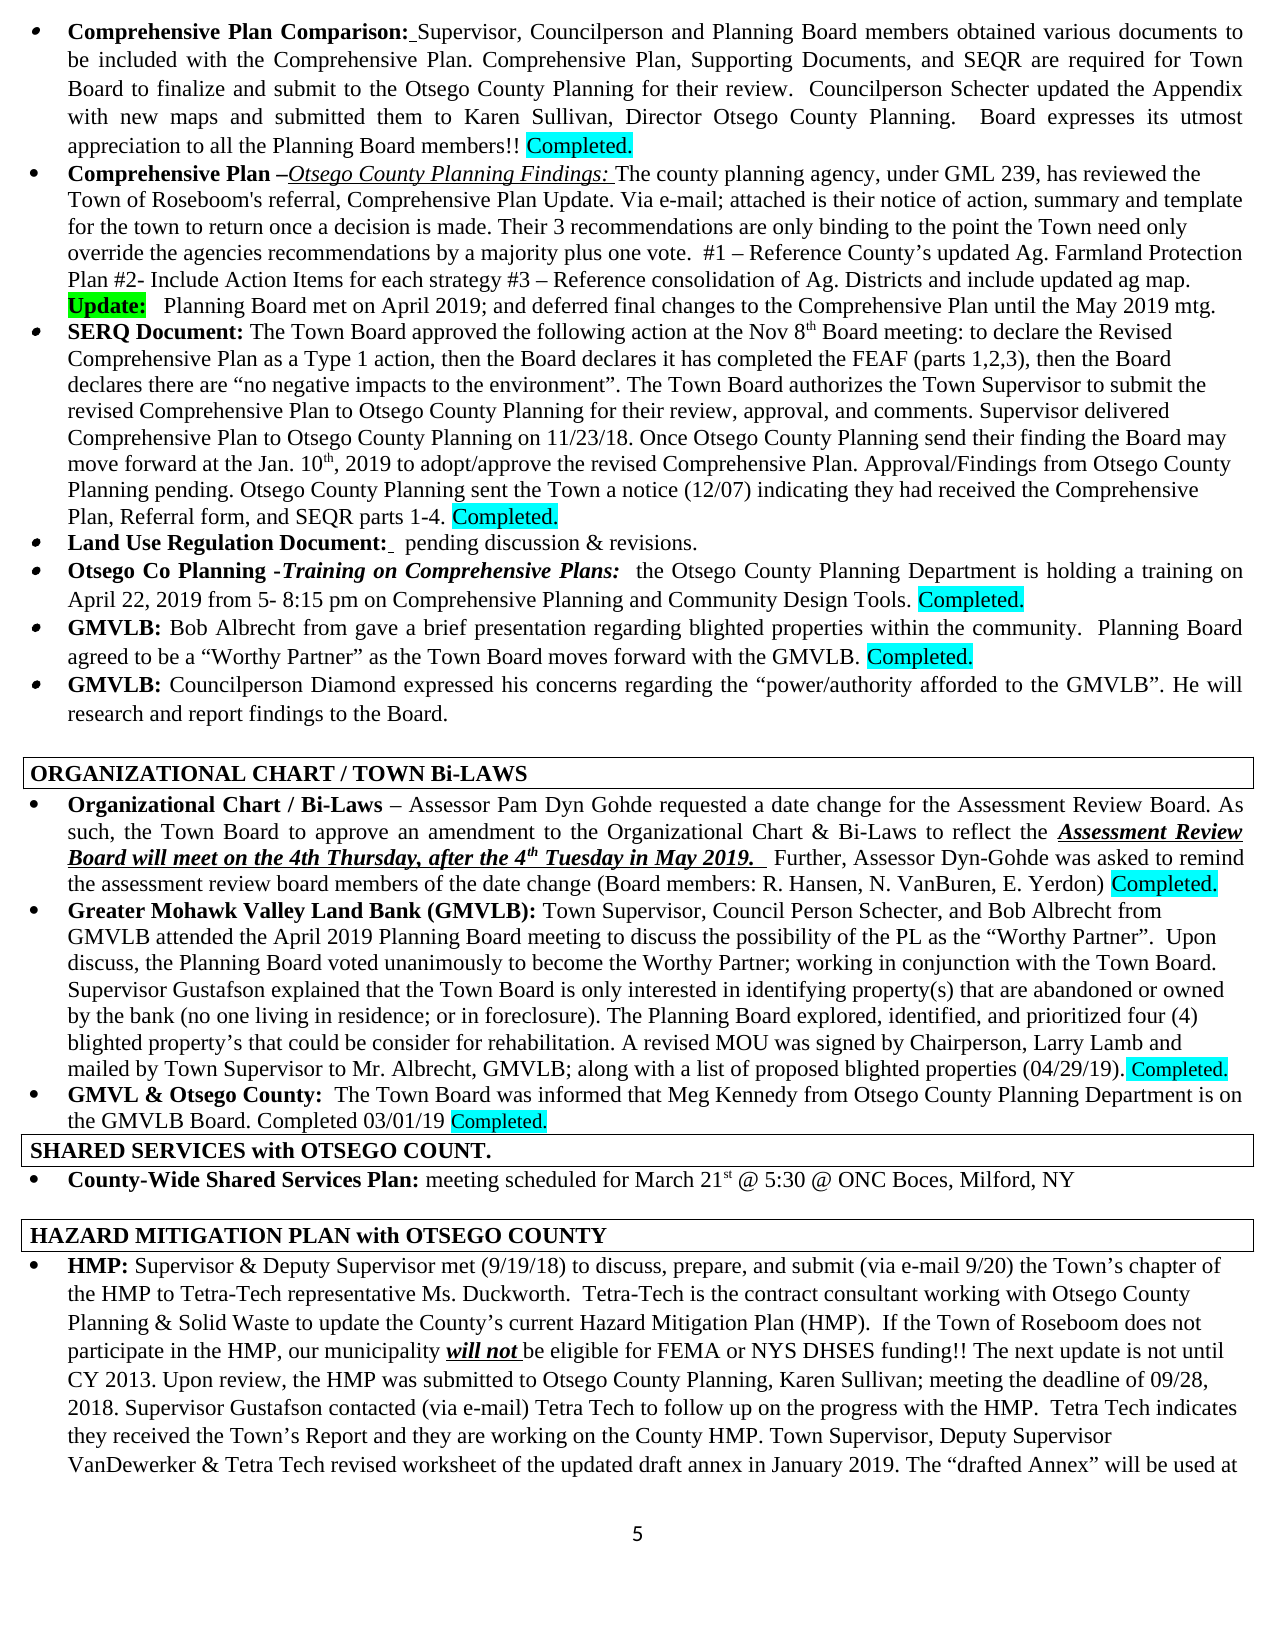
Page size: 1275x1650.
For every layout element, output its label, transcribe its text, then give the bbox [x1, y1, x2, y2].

list Comprehensive Plan Comparison: Supervisor, Councilperson and Planning Board members obtained various documents to be included with the Comprehensive Plan. Comprehensive Plan, Supporting Documents, and SEQR are required for Town Board to finalize and submit to the Otsego County Planning for their review. Councilperson Schecter updated the Appendix with new maps and submitted them to Karen Sullivan, Director Otsego County Planning. Board expresses its utmost appreciation to all the Planning Board members!! Completed. [30, 18, 1245, 158]
list GMVL & Otsego County: The Town Board was informed that Meg Kennedy from Otsego County Planning Department is on the GMVLB Board. Completed 03/01/19 Completed. [30, 1081, 1245, 1134]
list GMVLB: Councilperson Diamond expressed his concerns regarding the “power/authority afforded to the GMVLB”. He will research and report findings to the Board. [30, 671, 1245, 726]
list County-Wide Shared Services Plan: meeting scheduled for March 21st @ 5:30 @ ONC Boces, Milford, NY [30, 1167, 1245, 1193]
list Otsego Co Planning -Training on Comprehensive Plans: the Otsego County Planning Department is holding a training on April 22, 2019 from 5- 8:15 pm on Comprehensive Planning and Community Design Tools. Completed. [30, 558, 1245, 612]
list Organizational Chart / Bi-Laws – Assessor Pam Dyn Gohde requested a date change for the Assessment Review Board. As such, the Town Board to approve an amendment to the Organizational Chart & Bi-Laws to reflect the Assessment Review Board will meet on the 4th Thursday, after the 4th Tuesday in May 2019. Further, Assessor Dyn-Gohde was asked to remind the assessment review board members of the date change (Board members: R. Hansen, N. VanBuren, E. Yerdon) Completed. [30, 791, 1245, 897]
list GMVLB: Bob Albrecht from gave a brief presentation regarding blighted properties within the community. Planning Board agreed to be a “Worthy Partner” as the Town Board moves forward with the GMVLB. Completed. [30, 614, 1245, 669]
text SHARED SERVICES with OTSEGO COUNT. [22, 1135, 1253, 1166]
list Land Use Regulation Document: pending discussion & revisions. [30, 529, 1245, 556]
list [30, 1252, 1245, 1477]
list ORGANIZATIONAL CHART / TOWN Bi-LAWS [24, 758, 1253, 788]
list SERQ Document: The Town Board approved the following action at the Nov 8th Board meeting: to declare the Revised Comprehensive Plan as a Type 1 action, then the Board declares it has completed the FEAF (parts 1,2,3), then the Board declares there are “no negative impacts to the environment”. The Town Board authorizes the Town Supervisor to submit the revised Comprehensive Plan to Otsego County Planning for their review, approval, and comments. Supervisor delivered Comprehensive Plan to Otsego County Planning on 11/23/18. Once Otsego County Planning send their finding the Board may move forward at the Jan. 10th, 2019 to adopt/approve the revised Comprehensive Plan. Approval/Findings from Otsego County Planning pending. Otsego County Planning sent the Town a notice (12/07) indicating they had received the Comprehensive Plan, Referral form, and SEQR parts 1-4. Completed. [30, 318, 1245, 529]
text HAZARD MITIGATION PLAN with OTSEGO COUNTY [22, 1220, 1253, 1251]
list Greater Mohawk Valley Land Bank (GMVLB): Town Supervisor, Council Person Schecter, and Bob Albrecht from GMVLB attended the April 2019 Planning Board meeting to discuss the possibility of the PL as the “Worthy Partner”. Upon discuss, the Planning Board voted unanimously to become the Worthy Partner; working in conjunction with the Town Board. Supervisor Gustafson explained that the Town Board is only interested in identifying property(s) that are abandoned or owned by the bank (no one living in residence; or in foreclosure). The Planning Board explored, identified, and prioritized four (4) blighted property’s that could be consider for rehabilitation. A revised MOU was signed by Chairperson, Larry Lamb and mailed by Town Supervisor to Mr. Albrecht, GMVLB; along with a list of proposed blighted properties (04/29/19). Completed. [30, 897, 1245, 1081]
list Comprehensive Plan –Otsego County Planning Findings: The county planning agency, under GML 239, has reviewed the Town of Roseboom's referral, Comprehensive Plan Update. Via e-mail; attached is their notice of action, summary and template for the town to return once a decision is made. Their 3 recommendations are only binding to the point the Town need only override the agencies recommendations by a majority plus one vote. #1 – Reference County’s updated Ag. Farmland Protection Plan #2- Include Action Items for each strategy #3 – Reference consolidation of Ag. Districts and include updated ag map. Update: Planning Board met on April 2019; and deferred final changes to the Comprehensive Plan until the May 2019 mtg. [30, 160, 1245, 318]
